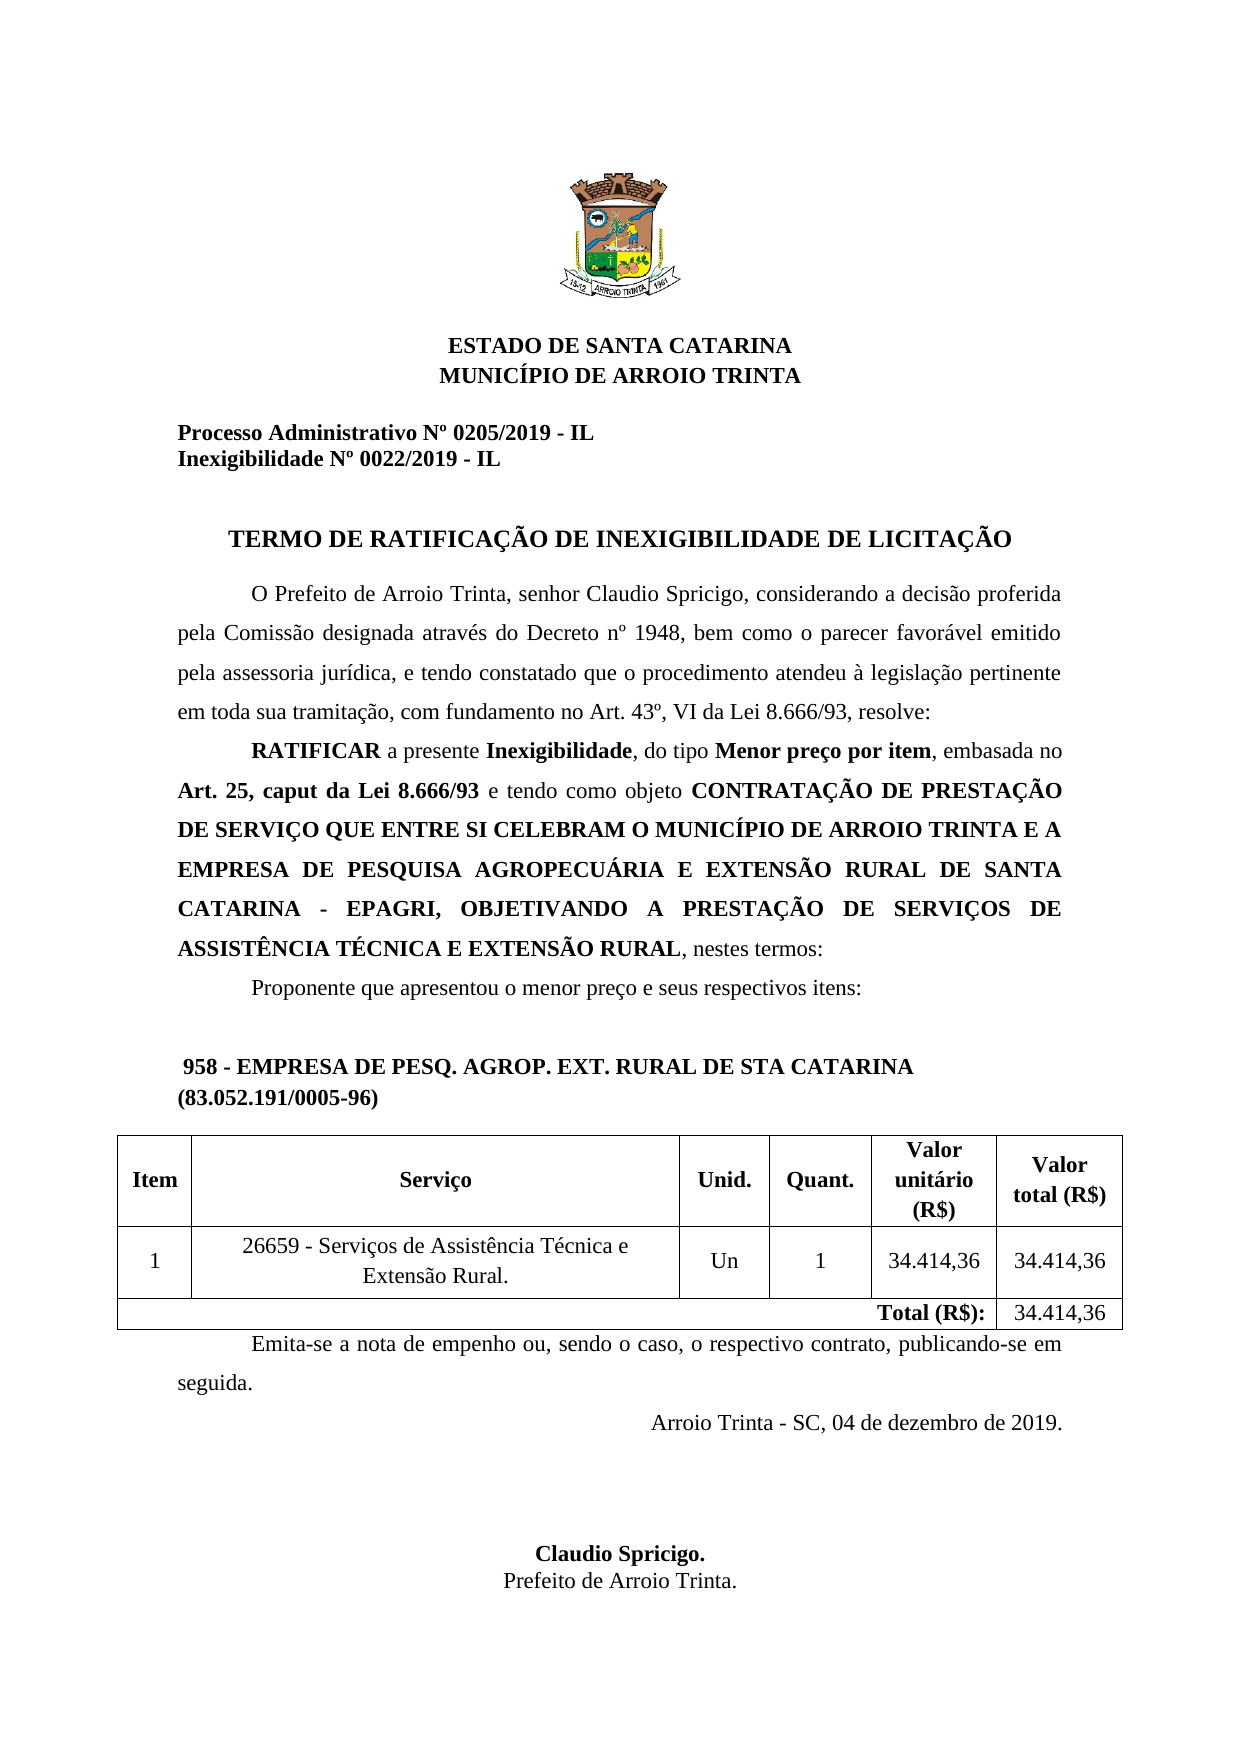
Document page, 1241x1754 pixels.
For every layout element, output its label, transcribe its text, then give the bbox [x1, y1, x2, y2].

text RATIFICAR a presente Inexigibilidade, do tipo Menor preço por item, embasada no Art. 25, caput da Lei 8.666/93 e tendo como objeto CONTRATAÇÃO DE PRESTAÇÃO DE SERVIÇO QUE ENTRE SI CELEBRAM O MUNICÍPIO DE ARROIO TRINTA E A EMPRESA DE PESQUISA AGROPECUÁRIA E EXTENSÃO RURAL DE SANTA CATARINA - EPAGRI, OBJETIVANDO A PRESTAÇÃO DE SERVIÇOS DE ASSISTÊNCIA TÉCNICA E EXTENSÃO RURAL, nestes termos: [177, 737, 1063, 961]
table_header Valor unitário (R$) [872, 1136, 996, 1226]
text Prefeito de Arroio Trinta. [177, 1567, 1063, 1593]
table_cell 34.414,36 [997, 1299, 1122, 1329]
table_cell 34.414,36 [997, 1227, 1122, 1297]
text O Prefeito de Arroio Trinta, senhor Claudio Spricigo, considerando a decisão proferida pela Comissão designada através do Decreto nº 1948, bem como o parecer favorável emitido pela assessoria jurídica, e tendo constatado que o procedimento atendeu à legislação pertinente em toda sua tramitação, com fundamento no Art. 43º, VI da Lei 8.666/93, resolve: [177, 579, 1063, 724]
text Emita-se a nota de empenho ou, sendo o caso, o respectivo contrato, publicando-se em seguida. [177, 1330, 1063, 1396]
table_cell 34.414,36 [872, 1227, 996, 1297]
table_cell 1 [770, 1227, 871, 1297]
text Arroio Trinta - SC, 04 de dezembro de 2019. [177, 1409, 1063, 1435]
text MUNICÍPIO DE ARROIO TRINTA [177, 362, 1063, 389]
text Proponente que apresentou o menor preço e seus respectivos itens: [177, 974, 1063, 1001]
table_header Unid. [680, 1136, 769, 1226]
table_cell Total (R$): [118, 1299, 996, 1329]
text 958 - EMPRESA DE PESQ. AGROP. EXT. RURAL DE STA CATARINA (83.052.191/0005-96) [177, 1053, 1063, 1110]
picture [559, 173, 681, 298]
table_header Item [118, 1136, 191, 1226]
text ESTADO DE SANTA CATARINA [177, 332, 1063, 359]
table_header Serviço [192, 1136, 679, 1226]
text Inexigibilidade Nº 0022/2019 - IL [177, 445, 1063, 472]
table_cell 26659 - Serviços de Assistência Técnica e Extensão Rural. [192, 1227, 679, 1297]
text TERMO DE RATIFICAÇÃO DE INEXIGIBILIDADE DE LICITAÇÃO [177, 524, 1063, 553]
text Processo Administrativo Nº 0205/2019 - IL [177, 419, 1063, 445]
table_header Quant. [770, 1136, 871, 1226]
table_cell Un [680, 1227, 769, 1297]
table_cell 1 [118, 1227, 191, 1297]
table_header Valor total (R$) [997, 1136, 1122, 1226]
text Claudio Spricigo. [177, 1541, 1063, 1567]
